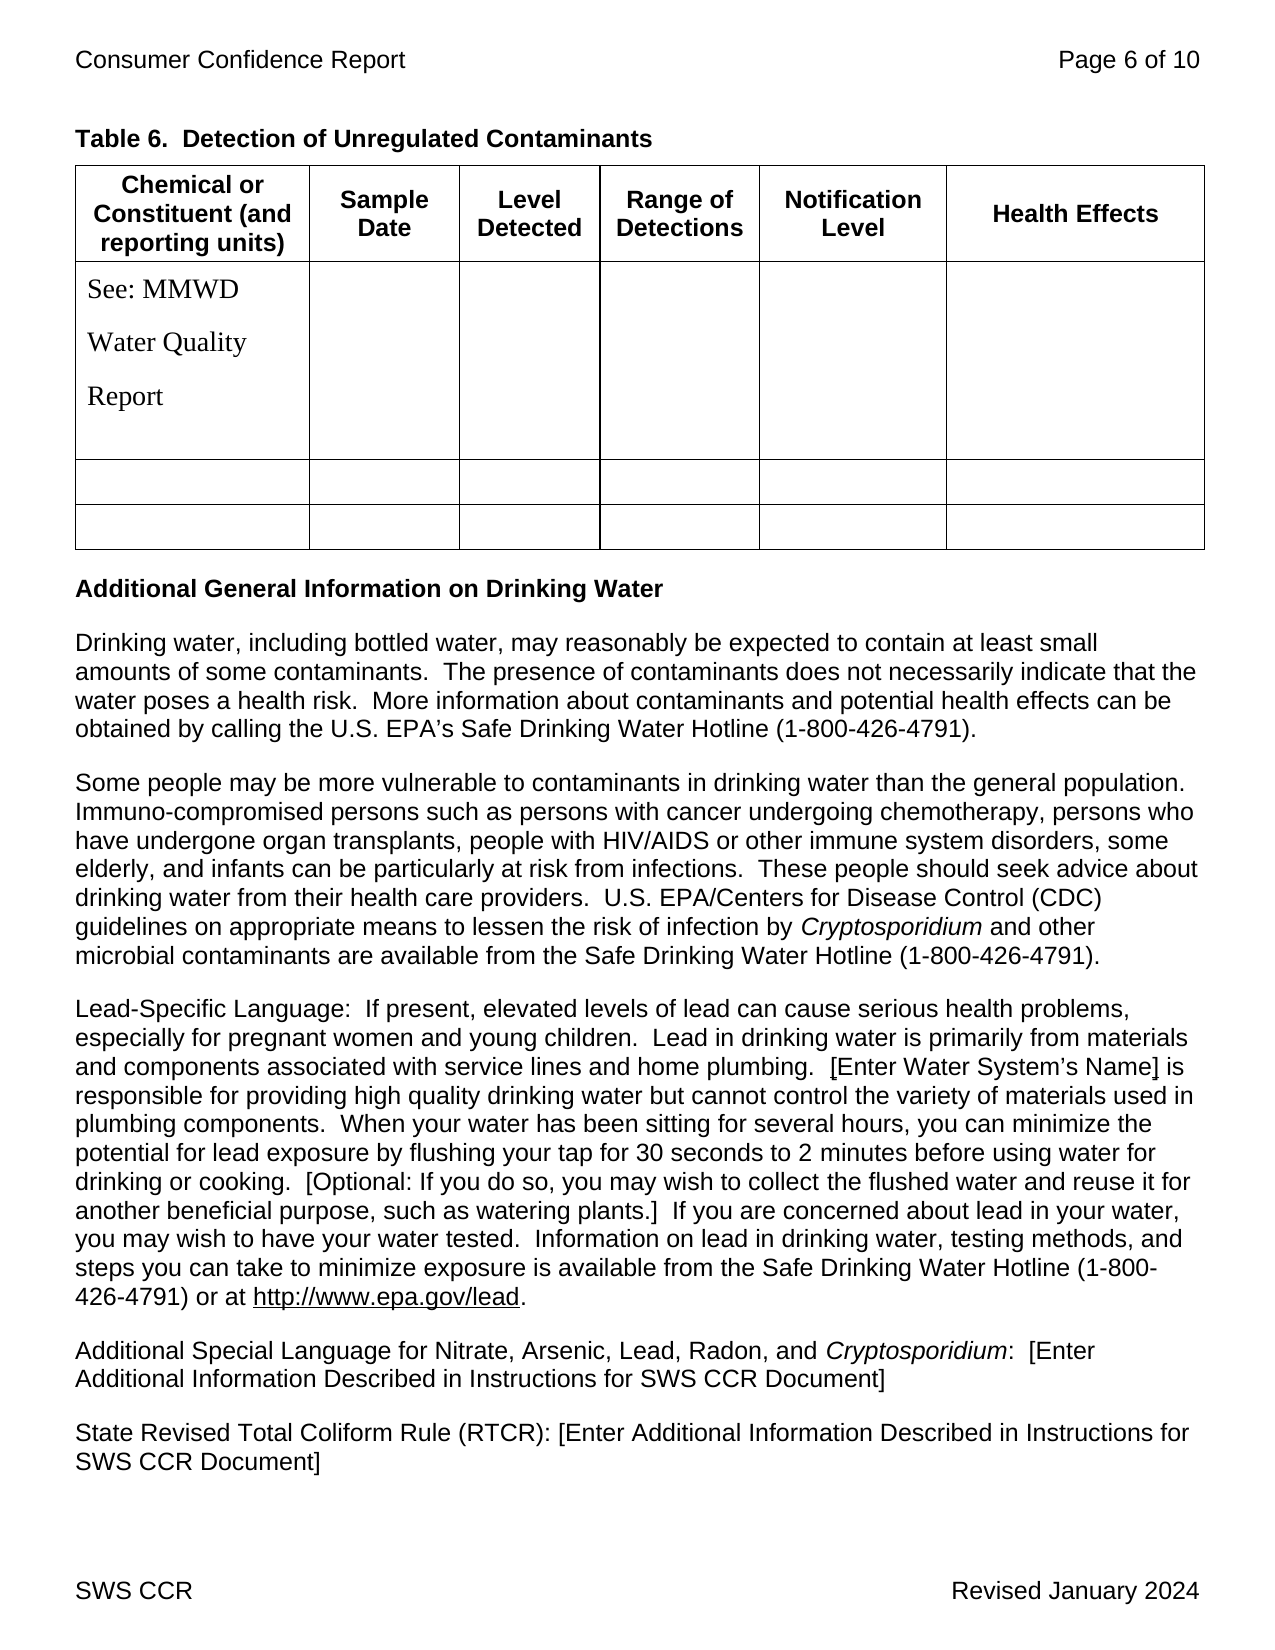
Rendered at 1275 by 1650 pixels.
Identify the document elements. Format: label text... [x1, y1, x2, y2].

table_cell [310, 460, 459, 503]
text Some people may be more vulnerable to contaminants in drinking water than the general population. Immuno-compromised persons such as persons with cancer undergoing chemotherapy, persons who have undergone organ transplants, people with HIV/AIDS or other immune system disorders, some elderly, and infants can be particularly at risk from infections. These people should seek advice about drinking water from their health care providers. U.S. EPA/Centers for Disease Control (CDC) guidelines on appropriate means to lessen the risk of infection by Cryptosporidium and other microbial contaminants are available from the Safe Drinking Water Hotline (1-800-426-4791). [75, 768, 1200, 969]
table_cell [947, 460, 1204, 503]
table_header Health Effects [947, 166, 1204, 261]
text Additional Special Language for Nitrate, Arsenic, Lead, Radon, and Cryptosporidium: [Enter Additional Information Described in Instructions for SWS CCR Document] [75, 1336, 1200, 1393]
table_cell [76, 505, 309, 548]
table_cell [310, 262, 459, 458]
table_cell [947, 505, 1204, 548]
table_cell See: MMWD Water Quality Report [76, 262, 309, 458]
table_cell [947, 262, 1204, 458]
table_header Sample Date [310, 166, 459, 261]
table_header Range of Detections [601, 166, 759, 261]
subtitle Additional General Information on Drinking Water [75, 574, 1200, 603]
text State Revised Total Coliform Rule (RTCR): [Enter Additional Information Described in Instructions for SWS CCR Document] [75, 1418, 1200, 1476]
table_cell [460, 262, 599, 458]
table_cell [460, 460, 599, 503]
table_header Notification Level [760, 166, 946, 261]
text Lead-Specific Language: If present, elevated levels of lead can cause serious health problems, especially for pregnant women and young children. Lead in drinking water is primarily from materials and components associated with service lines and home plumbing. [Enter Water System’s Name] is responsible for providing high quality drinking water but cannot control the variety of materials used in plumbing components. When your water has been sitting for several hours, you can minimize the potential for lead exposure by flushing your tap for 30 seconds to 2 minutes before using water for drinking or cooking. [Optional: If you do so, you may wish to collect the flushed water and reuse it for another beneficial purpose, such as watering plants.] If you are concerned about lead in your water, you may wish to have your water tested. Information on lead in drinking water, testing methods, and steps you can take to minimize exposure is available from the Safe Drinking Water Hotline (1-800-426-4791) or at http://www.epa.gov/lead. [75, 994, 1200, 1311]
text Drinking water, including bottled water, may reasonably be expected to contain at least small amounts of some contaminants. The presence of contaminants does not necessarily indicate that the water poses a health risk. More information about contaminants and potential health effects can be obtained by calling the U.S. EPA’s Safe Drinking Water Hotline (1-800-426-4791). [75, 628, 1200, 743]
table_cell [310, 505, 459, 548]
table_header Chemical or Constituent (and reporting units) [76, 166, 309, 261]
table_cell [460, 505, 599, 548]
table_cell [601, 460, 759, 503]
table_cell [760, 460, 946, 503]
table_header Level Detected [460, 166, 599, 261]
table_cell [760, 262, 946, 458]
table_cell [601, 505, 759, 548]
text Table 6. Detection of Unregulated Contaminants [75, 124, 1200, 152]
table_cell [601, 262, 759, 458]
table_cell [76, 460, 309, 503]
table_cell [760, 505, 946, 548]
